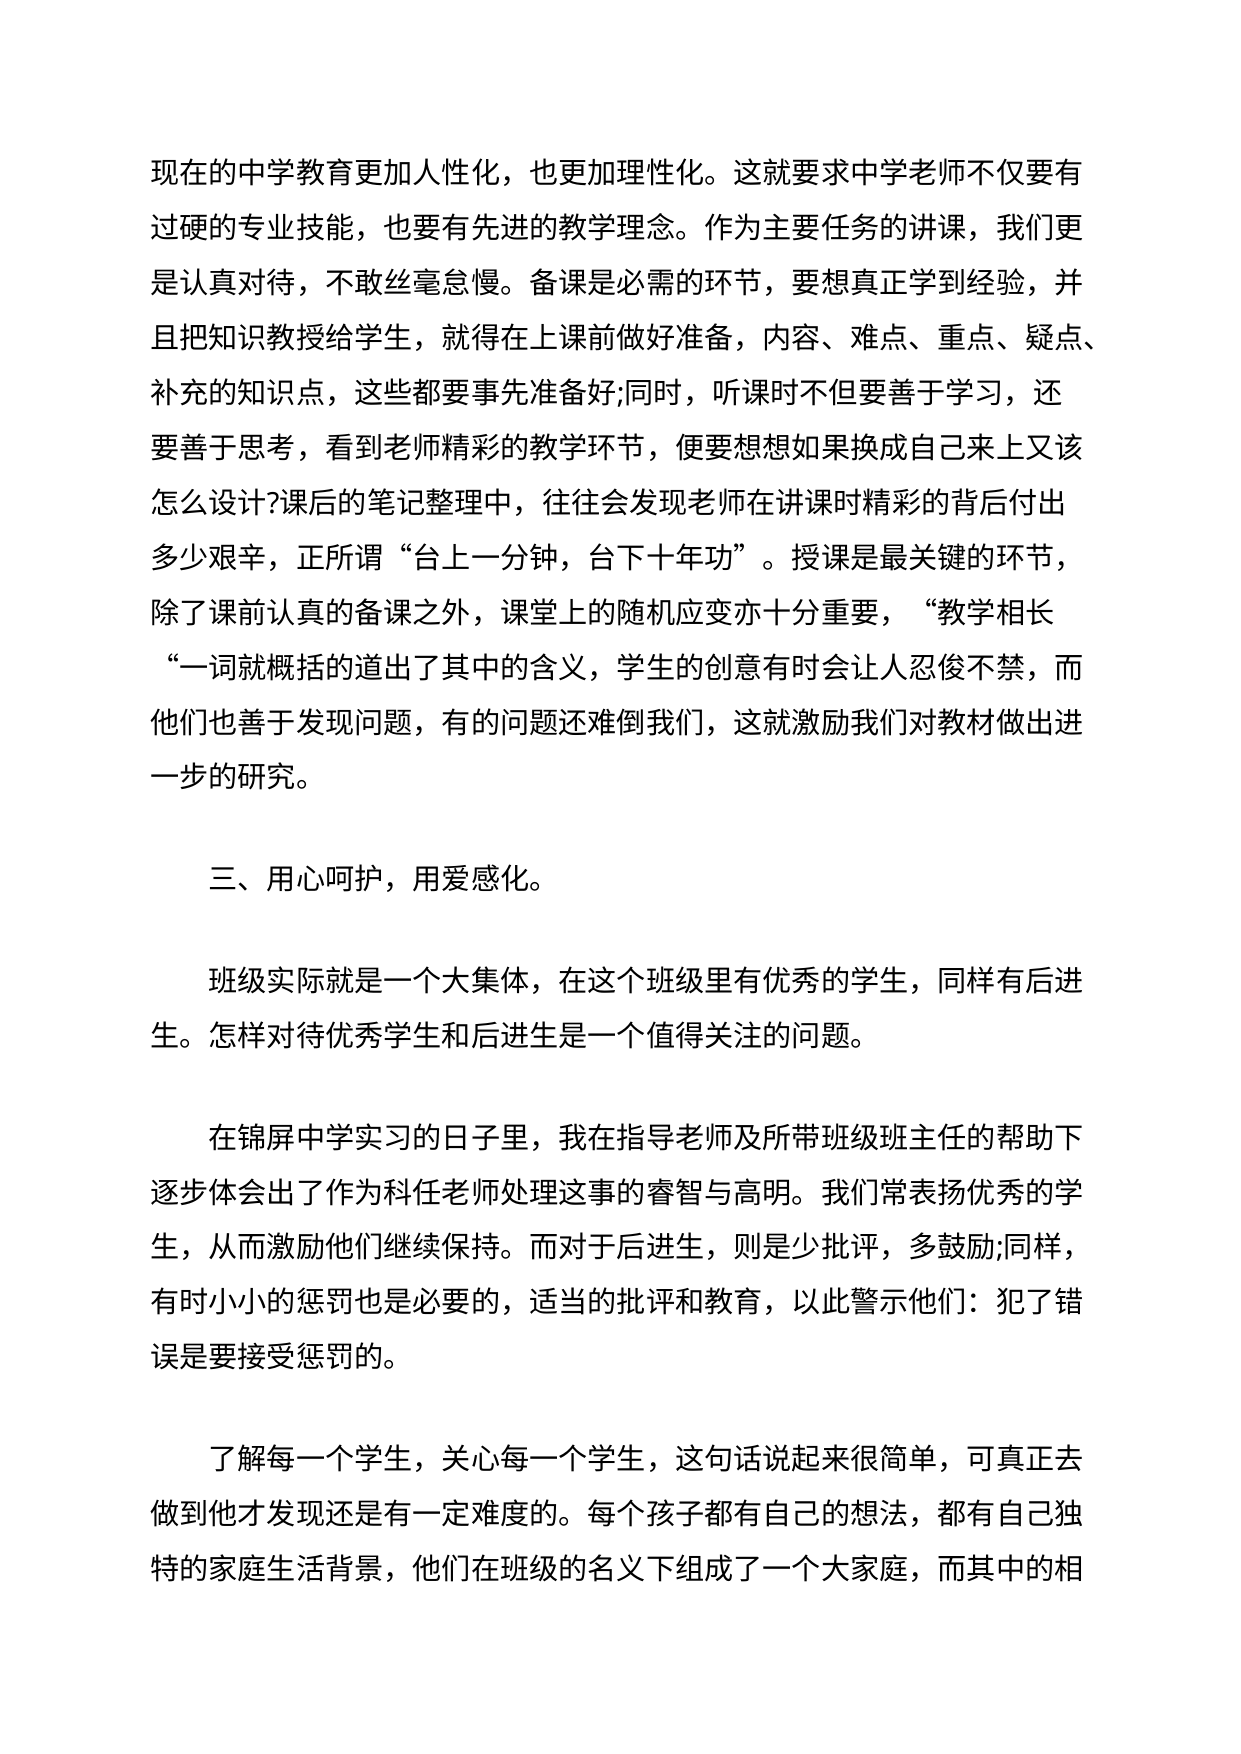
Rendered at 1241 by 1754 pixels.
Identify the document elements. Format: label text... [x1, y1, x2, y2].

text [150, 1436, 1090, 1588]
text 班级实际就是一个大集体，在这个班级里有优秀的学生，同样有后进生。怎样对待优秀学生和后进生是一个值得关注的问题。 [150, 958, 1090, 1055]
text 在锦屏中学实习的日子里，我在指导老师及所带班级班主任的帮助下逐步体会出了作为科任老师处理这事的睿智与高明。我们常表扬优秀的学生，从而激励他们继续保持。而对于后进生，则是少批评，多鼓励;同样，有时小小的惩罚也是必要的，适当的批评和教育，以此警示他们：犯了错误是要接受惩罚的。 [150, 1114, 1090, 1376]
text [150, 150, 1090, 796]
text 三、用心呵护，用爱感化。 [150, 856, 1090, 898]
